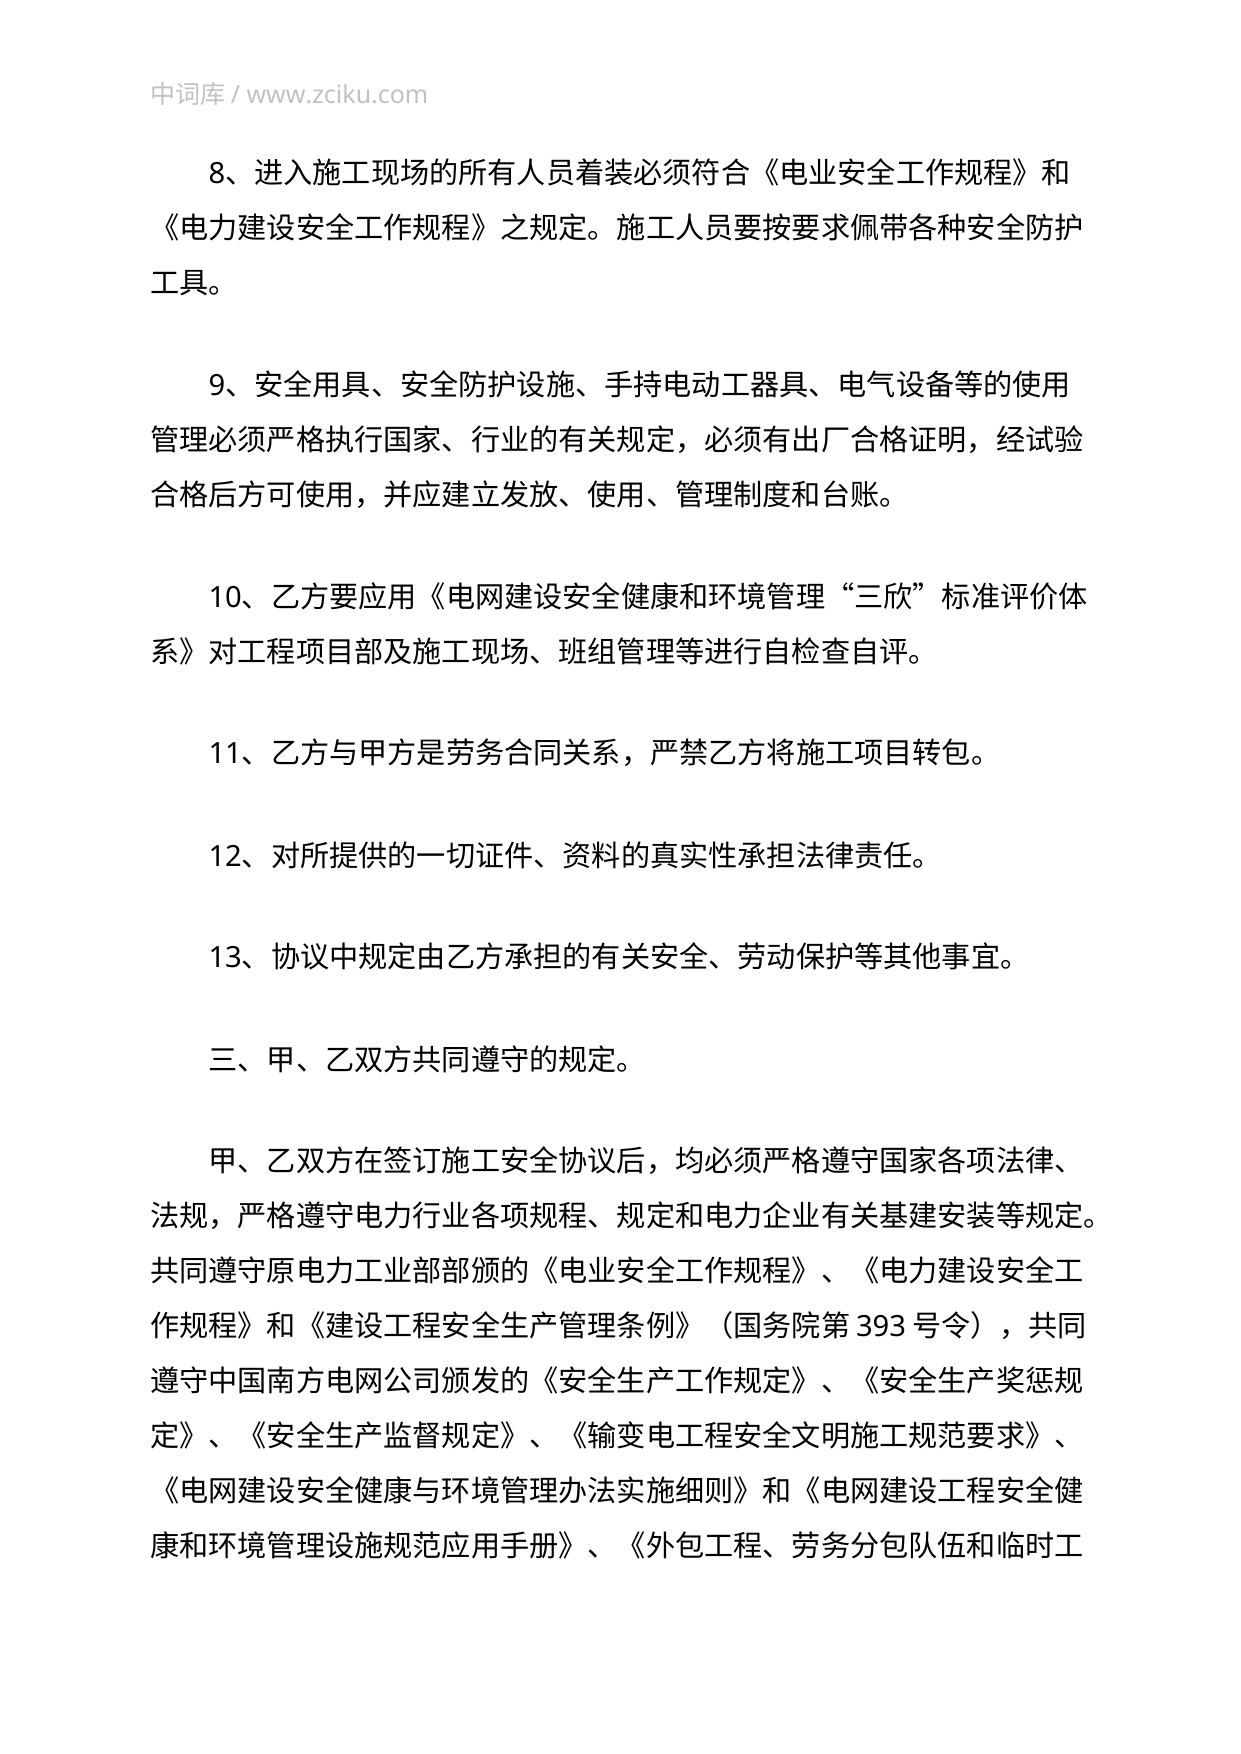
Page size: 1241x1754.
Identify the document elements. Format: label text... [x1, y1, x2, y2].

text 9、安全用具、安全防护设施、手持电动工器具、电气设备等的使用管理必须严格执行国家、行业的有关规定，必须有出厂合格证明，经试验合格后方可使用，并应建立发放、使用、管理制度和台账。 [150, 362, 1090, 514]
text 12、对所提供的一切证件、资料的真实性承担法律责任。 [150, 832, 1090, 874]
text 10、乙方要应用《电网建设安全健康和环境管理“三欣”标准评价体系》对工程项目部及施工现场、班组管理等进行自检查自评。 [150, 573, 1090, 671]
text 三、甲、乙双方共同遵守的规定。 [150, 1036, 1090, 1078]
text 8、进入施工现场的所有人员着装必须符合《电业安全工作规程》和《电力建设安全工作规程》之规定。施工人员要按要求佩带各种安全防护工具。 [150, 150, 1090, 302]
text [150, 1138, 1090, 1564]
text 13、协议中规定由乙方承担的有关安全、劳动保护等其他事宜。 [150, 934, 1090, 976]
text 11、乙方与甲方是劳务合同关系，严禁乙方将施工项目转包。 [150, 730, 1090, 772]
